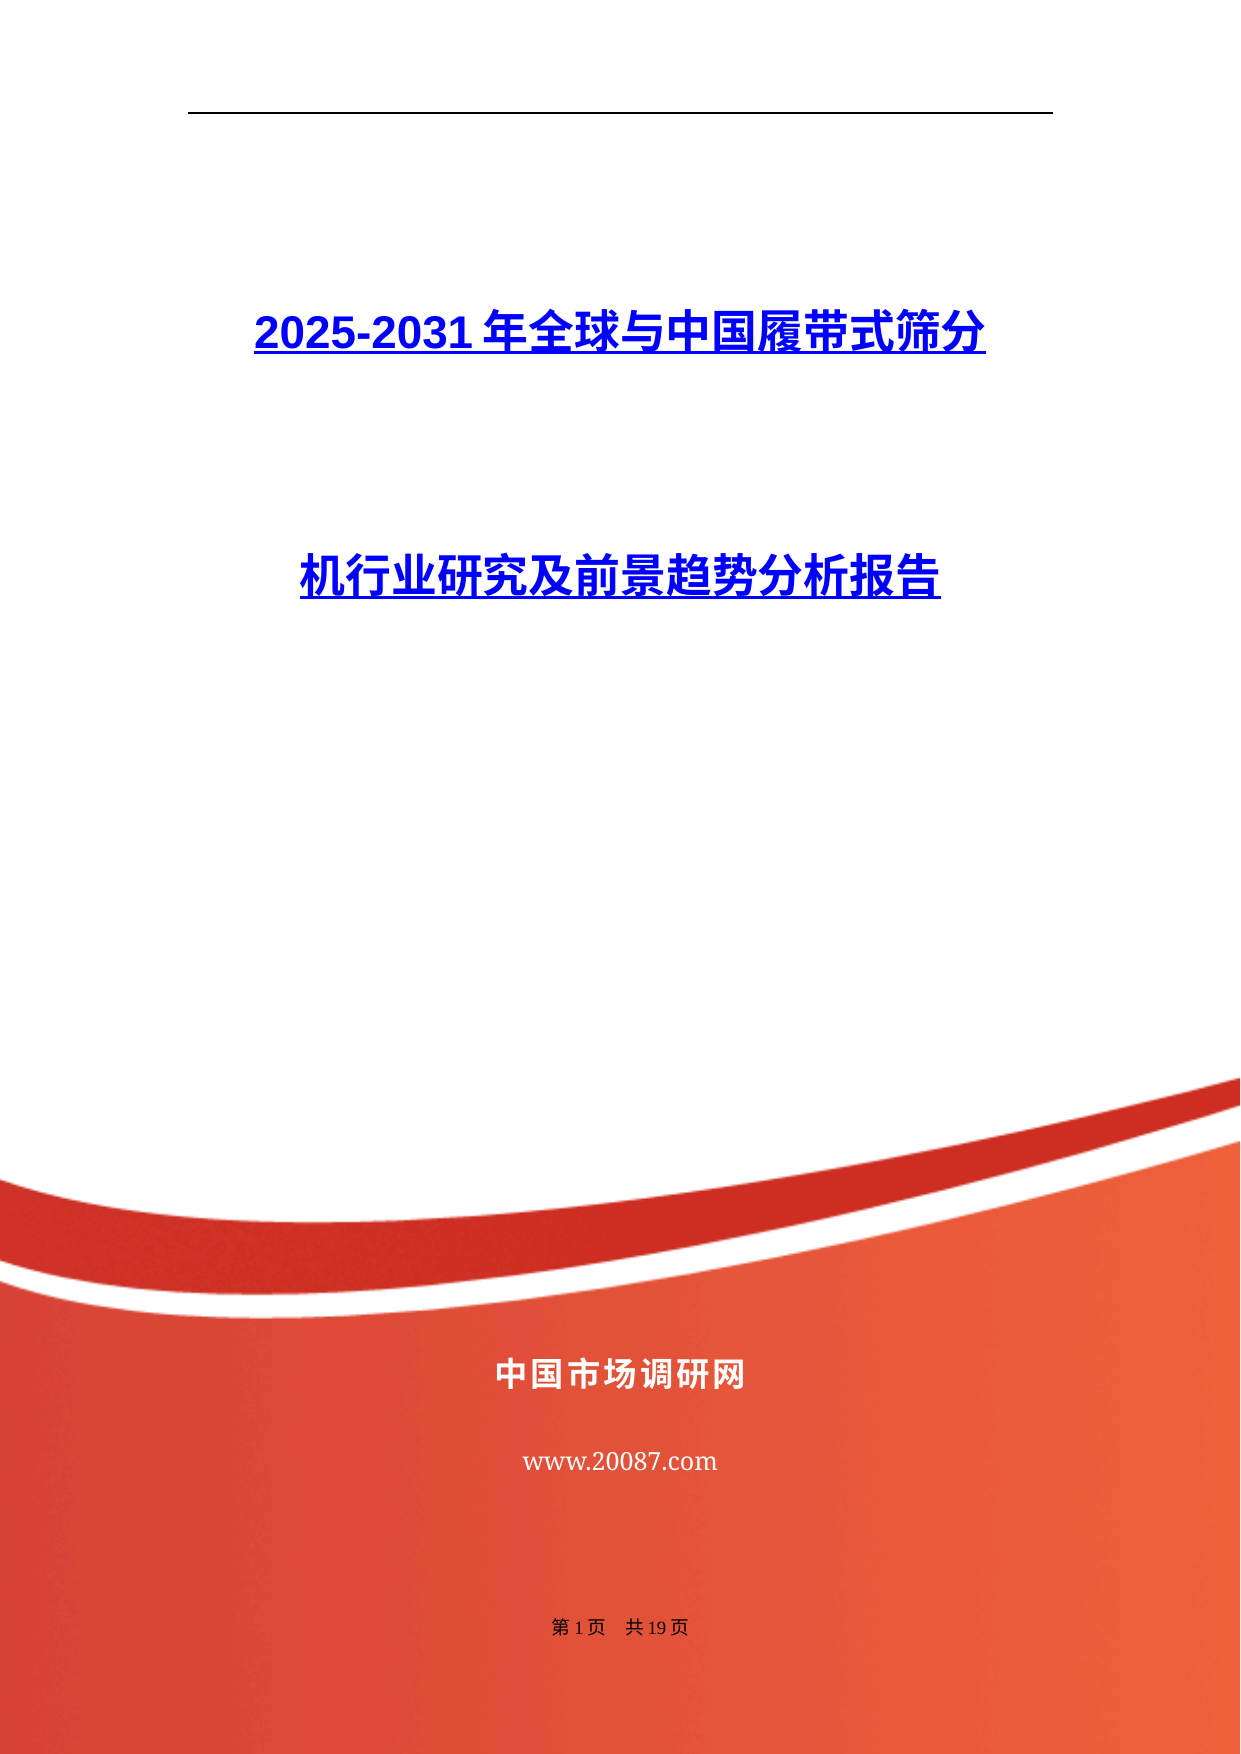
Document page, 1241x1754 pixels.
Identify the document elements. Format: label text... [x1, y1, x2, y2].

text www.20087.com [187, 1428, 1053, 1493]
picture [0, 1006, 1241, 1754]
table_header 2025-2031年全球与中国履带式筛分机行业研究及前景趋势分析报告 [188, 207, 1053, 773]
subtitle 中国市场调研网 [187, 1339, 1053, 1404]
